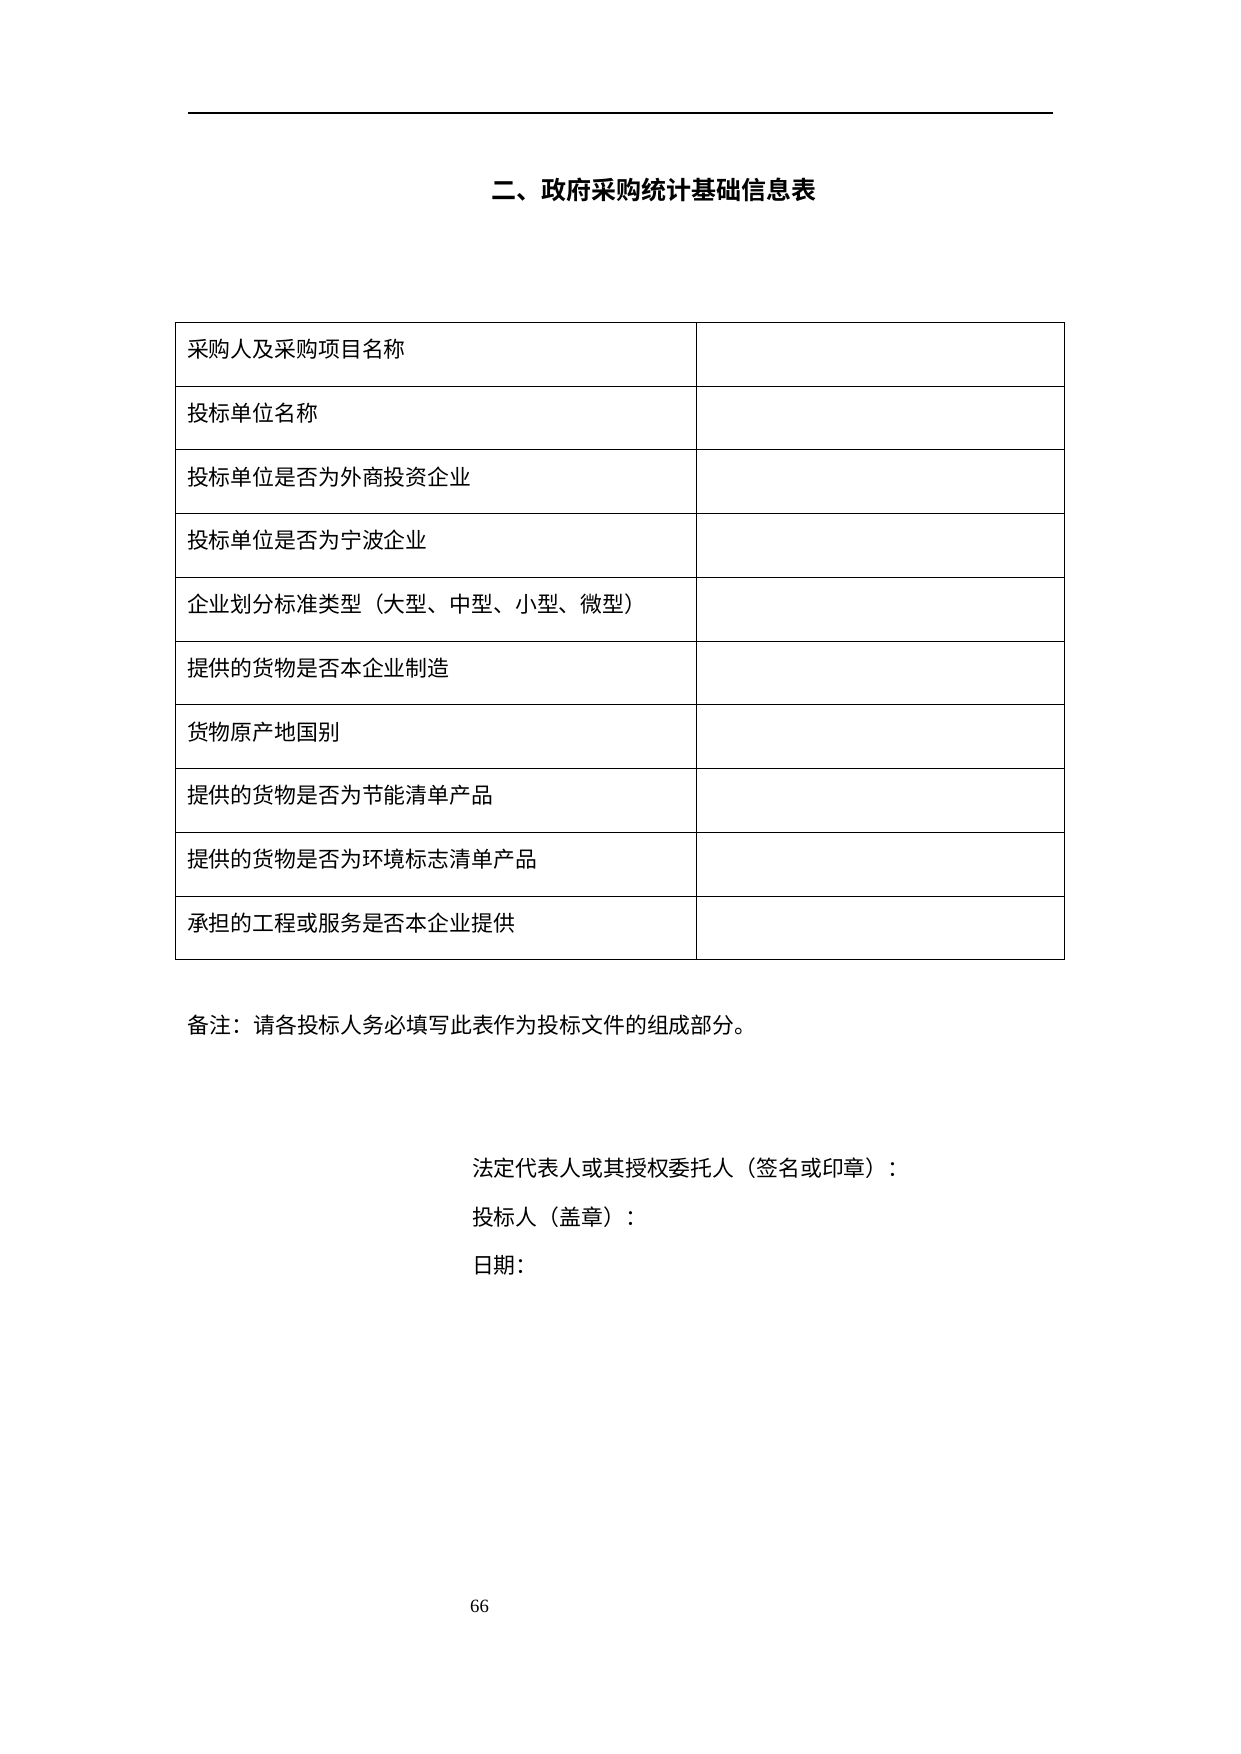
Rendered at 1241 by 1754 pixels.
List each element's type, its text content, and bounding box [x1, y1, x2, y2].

table_cell 投标单位名称 [176, 387, 696, 449]
table_cell 提供的货物是否本企业制造 [176, 642, 696, 704]
table_cell [697, 514, 1064, 577]
table_cell 提供的货物是否为节能清单产品 [176, 769, 696, 832]
table_cell [697, 387, 1064, 449]
text 投标人（盖章）： [253, 1199, 1053, 1232]
text 法定代表人或其授权委托人（签名或印章）： [253, 1151, 1053, 1183]
table_cell 承担的工程或服务是否本企业提供 [176, 897, 696, 959]
table_cell [697, 578, 1064, 641]
table_cell [697, 705, 1064, 768]
table_cell 企业划分标准类型（大型、中型、小型、微型） [176, 578, 696, 641]
table_cell [697, 769, 1064, 832]
table_cell 货物原产地国别 [176, 705, 696, 768]
table_cell [697, 833, 1064, 896]
table_header 采购人及采购项目名称 [176, 323, 696, 386]
text 日期： [253, 1247, 1053, 1280]
table_cell [697, 897, 1064, 959]
text 备注：请各投标人务必填写此表作为投标文件的组成部分。 [187, 1008, 1053, 1040]
table_cell 投标单位是否为外商投资企业 [176, 450, 696, 513]
table_header [697, 323, 1064, 386]
table_cell 投标单位是否为宁波企业 [176, 514, 696, 577]
table_cell 提供的货物是否为环境标志清单产品 [176, 833, 696, 896]
table_cell [697, 450, 1064, 513]
table_cell [697, 642, 1064, 704]
text 二、政府采购统计基础信息表 [187, 170, 1053, 206]
